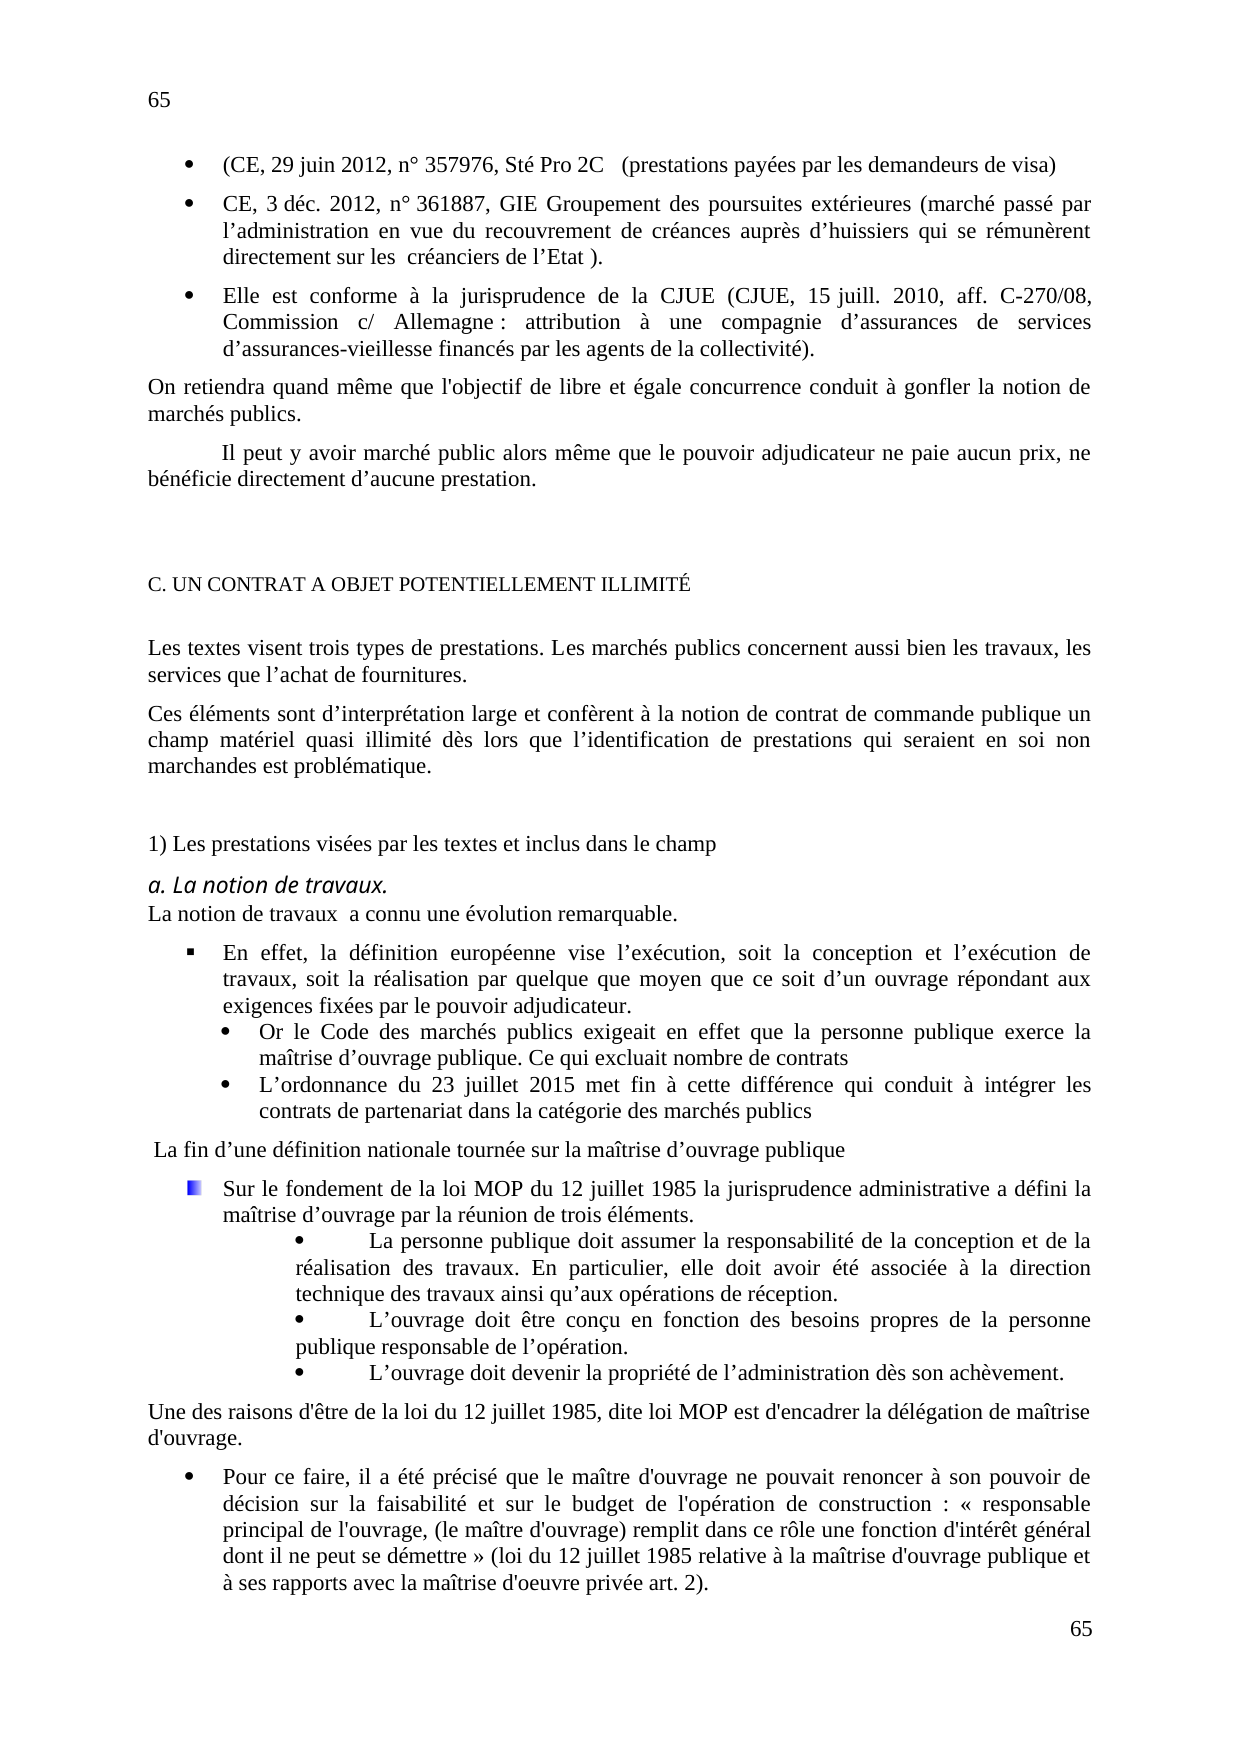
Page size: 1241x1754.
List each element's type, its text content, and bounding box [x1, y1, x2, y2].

text 1) Les prestations visées par les textes et inclus dans le champ [148, 830, 1093, 856]
list L’ordonnance du 23 juillet 2015 met fin à cette différence qui conduit à intégrer les contrats de partenariat dans la catégorie des marchés publics [221, 1071, 1093, 1123]
picture [186, 1179, 203, 1197]
text Il peut y avoir marché public alors même que le pouvoir adjudicateur ne paie aucun prix, ne bénéficie directement d’aucune prestation. [148, 439, 1093, 491]
list En effet, la définition européenne vise l’exécution, soit la conception et l’exécution de travaux, soit la réalisation par quelque que moyen que ce soit d’un ouvrage répondant aux exigences fixées par le pouvoir adjudicateur. [185, 939, 1093, 1018]
subtitle a. La notion de travaux. [148, 869, 1093, 900]
list L’ouvrage doit devenir la propriété de l’administration dès son achèvement. [295, 1359, 1093, 1386]
list Pour ce faire, il a été précisé que le maître d'ouvrage ne pouvait renoncer à son pouvoir de décision sur la faisabilité et sur le budget de l'opération de construction : « responsable principal de l'ouvrage, (le maître d'ouvrage) remplit dans ce rôle une fonction d'intérêt général dont il ne peut se démettre » (loi du 12 juillet 1985 relative à la maîtrise d'ouvrage publique et à ses rapports avec la maîtrise d'oeuvre privée art. 2). [185, 1463, 1093, 1595]
text La notion de travaux a connu une évolution remarquable. [148, 900, 1093, 926]
text Une des raisons d'être de la loi du 12 juillet 1985, dite loi MOP est d'encadrer la délégation de maîtrise d'ouvrage. [148, 1398, 1093, 1451]
text On retiendra quand même que l'objectif de libre et égale concurrence conduit à gonfler la notion de marchés publics. [148, 373, 1093, 426]
subtitle C. Un contrat a objet potentiellement illimité [148, 571, 1093, 596]
list CE, 3 déc. 2012, n° 361887, GIE Groupement des poursuites extérieures (marché passé par l’administration en vue du recouvrement de créances auprès d’huissiers qui se rémunèrent directement sur les créanciers de l’Etat ). [185, 190, 1093, 269]
list L’ouvrage doit être conçu en fonction des besoins propres de la personne publique responsable de l’opération. [295, 1307, 1093, 1359]
text Ces éléments sont d’interprétation large et confèrent à la notion de contrat de commande publique un champ matériel quasi illimité dès lors que l’identification de prestations qui seraient en soi non marchandes est problématique. [148, 699, 1093, 779]
list (CE, 29 juin 2012, n° 357976, Sté Pro 2C (prestations payées par les demandeurs de visa) [185, 151, 1093, 178]
text Les textes visent trois types de prestations. Les marchés publics concernent aussi bien les travaux, les services que l’achat de fournitures. [148, 634, 1093, 687]
list Or le Code des marchés publics exigeait en effet que la personne publique exerce la maîtrise d’ouvrage publique. Ce qui excluait nombre de contrats [221, 1018, 1093, 1071]
text La fin d’une définition nationale tournée sur la maîtrise d’ouvrage publique [148, 1136, 1093, 1162]
list Sur le fondement de la loi MOP du 12 juillet 1985 la jurisprudence administrative a défini la maîtrise d’ouvrage par la réunion de trois éléments. [185, 1175, 1093, 1227]
list La personne publique doit assumer la responsabilité de la conception et de la réalisation des travaux. En particulier, elle doit avoir été associée à la direction technique des travaux ainsi qu’aux opérations de réception. [295, 1227, 1093, 1307]
list Elle est conforme à la jurisprudence de la CJUE (CJUE, 15 juill. 2010, aff. C-270/08, Commission c/ Allemagne : attribution à une compagnie d’assurances de services d’assurances-vieillesse financés par les agents de la collectivité). [185, 282, 1093, 361]
